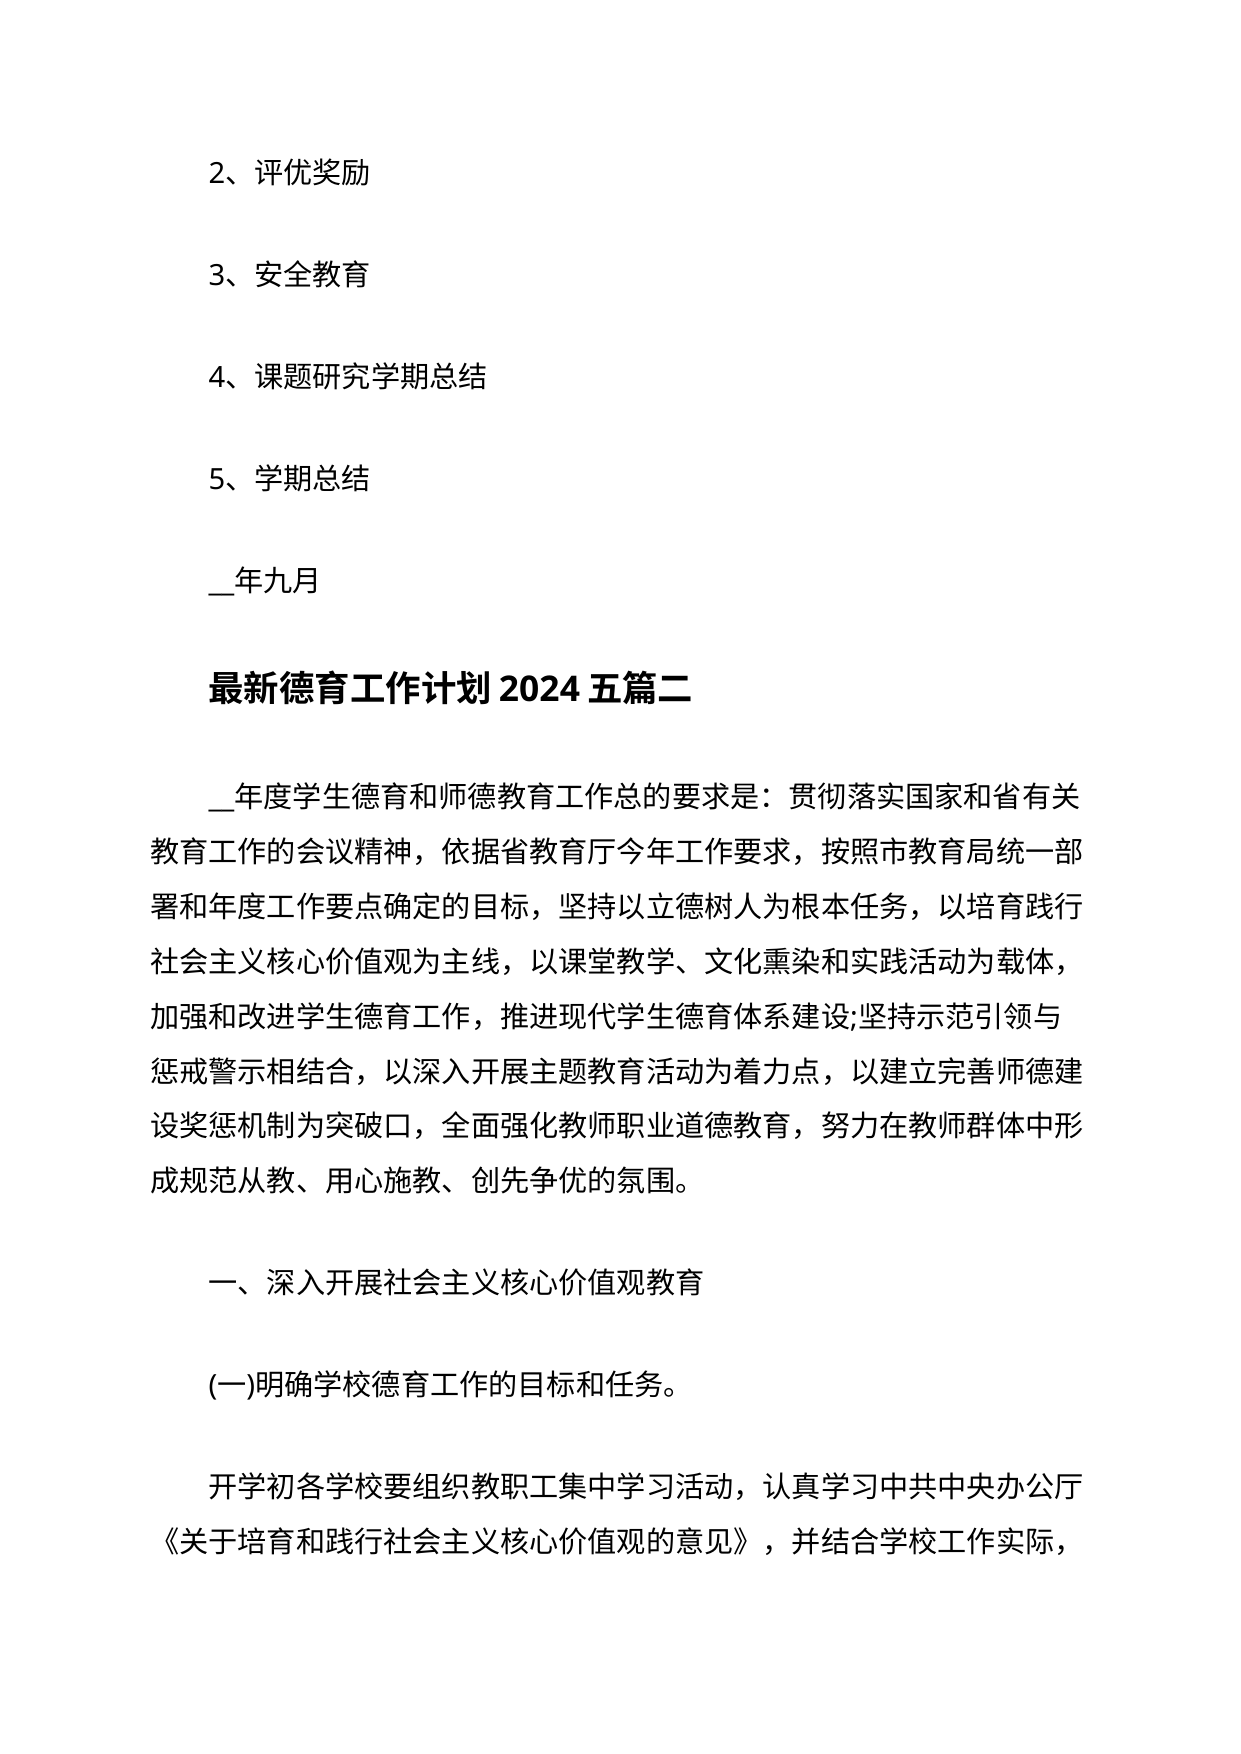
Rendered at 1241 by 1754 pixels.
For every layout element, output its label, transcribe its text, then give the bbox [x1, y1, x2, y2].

text 5、学期总结 [150, 456, 1090, 498]
text (一)明确学校德育工作的目标和任务。 [150, 1361, 1090, 1404]
text 最新德育工作计划2024五篇二 [150, 660, 1090, 711]
text 3、安全教育 [150, 252, 1090, 294]
text 一、深入开展社会主义核心价值观教育 [150, 1260, 1090, 1302]
text 2、评优奖励 [150, 150, 1090, 192]
text 4、课题研究学期总结 [150, 354, 1090, 396]
text __年九月 [150, 558, 1090, 600]
text __年度学生德育和师德教育工作总的要求是：贯彻落实国家和省有关教育工作的会议精神，依据省教育厅今年工作要求，按照市教育局统一部署和年度工作要点确定的目标，坚持以立德树人为根本任务，以培育践行社会主义核心价值观为主线，以课堂教学、文化熏染和实践活动为载体，加强和改进学生德育工作，推进现代学生德育体系建设;坚持示范引领与惩戒警示相结合，以深入开展主题教育活动为着力点，以建立完善师德建设奖惩机制为突破口，全面强化教师职业道德教育，努力在教师群体中形成规范从教、用心施教、创先争优的氛围。 [150, 773, 1090, 1200]
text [150, 1463, 1090, 1561]
